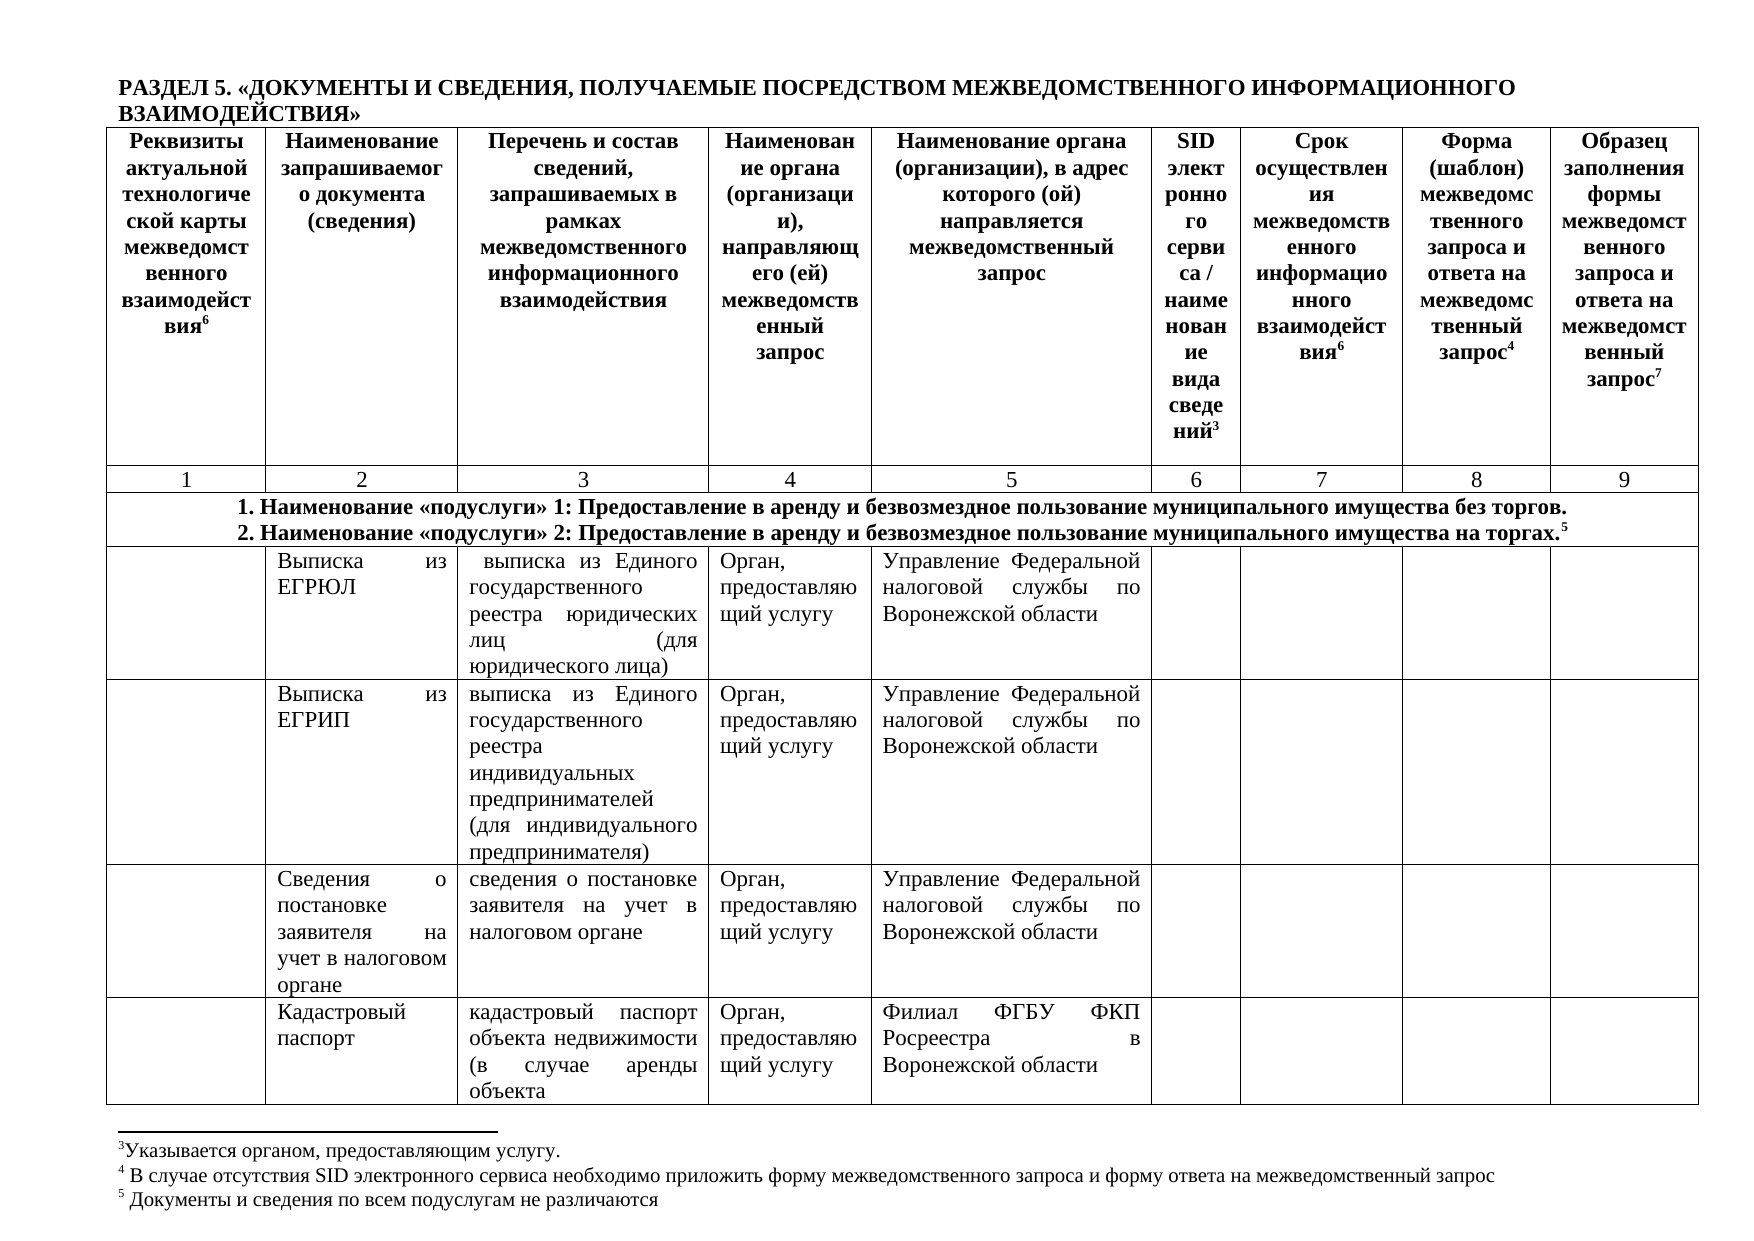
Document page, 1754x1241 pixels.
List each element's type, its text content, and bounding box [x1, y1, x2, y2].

table_cell [1241, 998, 1402, 1103]
table_cell 3 [458, 466, 708, 492]
table_cell 4 [709, 466, 871, 492]
table_cell [1403, 865, 1550, 997]
table_header Перечень и состав сведений, запрашиваемых в рамках межведомственного информационного взаимодействия [458, 128, 708, 465]
table_header SID электронного сервиса / наименование вида сведений [1152, 128, 1240, 465]
table_header Наименование органа (организации), в адрес которого (ой) направляется межведомственный запрос [872, 128, 1151, 465]
table_cell Кадастровый паспорт [266, 998, 457, 1103]
table_cell Орган, предоставляющий услугу [709, 865, 871, 997]
table_cell выписка из Единого государственного реестра юридических лиц (для юридического лица) [458, 547, 708, 679]
table_cell выписка из Единого государственного реестра индивидуальных предпринимателей (для индивидуального предпринимателя) [458, 680, 708, 864]
table_cell [1551, 547, 1698, 679]
table_cell [1152, 865, 1240, 997]
table_cell [1551, 998, 1698, 1103]
table_cell 2 [266, 466, 457, 492]
table_cell 1. Наименование «подуслуги» 1: Предоставление в аренду и безвозмездное пользование муниципального имущества без торгов. 2. Наименование «подуслуги» 2: Предоставление в аренду и безвозмездное пользование муниципального имущества на торгах. [107, 493, 1698, 546]
table_cell [1403, 547, 1550, 679]
subtitle РАЗДЕЛ 5. «ДОКУМЕНТЫ И СВЕДЕНИЯ, ПОЛУЧАЕМЫЕ ПОСРЕДСТВОМ МЕЖВЕДОМСТВЕННОГО ИНФОРМАЦИОННОГО ВЗАИМОДЕЙСТВИЯ» [118, 74, 1636, 127]
table_cell Выписка из ЕГРЮЛ [266, 547, 457, 679]
table_header Реквизиты актуальной технологической карты межведомственного взаимодействия6 [107, 128, 265, 465]
table_cell [107, 547, 265, 679]
table_cell 1 [107, 466, 265, 492]
table_header Образец заполнения формы межведомственного запроса и ответа на межведомственный запрос7 [1551, 128, 1698, 465]
table_cell 9 [1551, 466, 1698, 492]
table_cell [1241, 547, 1402, 679]
table_cell 5 [872, 466, 1151, 492]
table_header Наименование органа (организации), направляющего (ей) межведомственный запрос [709, 128, 871, 465]
table_header Срок осуществления межведомственного информационного взаимодействия6 [1241, 128, 1402, 465]
table_cell [1551, 865, 1698, 997]
table_cell [1403, 998, 1550, 1103]
table_cell [1152, 547, 1240, 679]
table_cell Управление Федеральной налоговой службы по Воронежской области [872, 680, 1151, 864]
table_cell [458, 998, 708, 1103]
table_cell 8 [1403, 466, 1550, 492]
table_cell [1241, 865, 1402, 997]
table_cell [107, 998, 265, 1103]
table_cell [1551, 680, 1698, 864]
table_cell Управление Федеральной налоговой службы по Воронежской области [872, 865, 1151, 997]
table_header Наименование запрашиваемого документа (сведения) [266, 128, 457, 465]
table_cell сведения о постановке заявителя на учет в налоговом органе [458, 865, 708, 997]
table_header Форма (шаблон) межведомственного запроса и ответа на межведомственный запрос [1403, 128, 1550, 465]
table_cell Управление Федеральной налоговой службы по Воронежской области [872, 547, 1151, 679]
table_cell [1152, 680, 1240, 864]
table_cell Орган, предоставляющий услугу [709, 547, 871, 679]
table_cell Орган, предоставляющий услугу [709, 680, 871, 864]
table_cell Выписка из ЕГРИП [266, 680, 457, 864]
table_cell [1241, 680, 1402, 864]
table_cell [107, 680, 265, 864]
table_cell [872, 998, 1151, 1103]
table_cell [1403, 680, 1550, 864]
table_cell 6 [1152, 466, 1240, 492]
table_cell [1152, 998, 1240, 1103]
table_cell Сведения о постановке заявителя на учет в налоговом органе [266, 865, 457, 997]
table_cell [709, 998, 871, 1103]
table_cell [107, 865, 265, 997]
table_cell 7 [1241, 466, 1402, 492]
